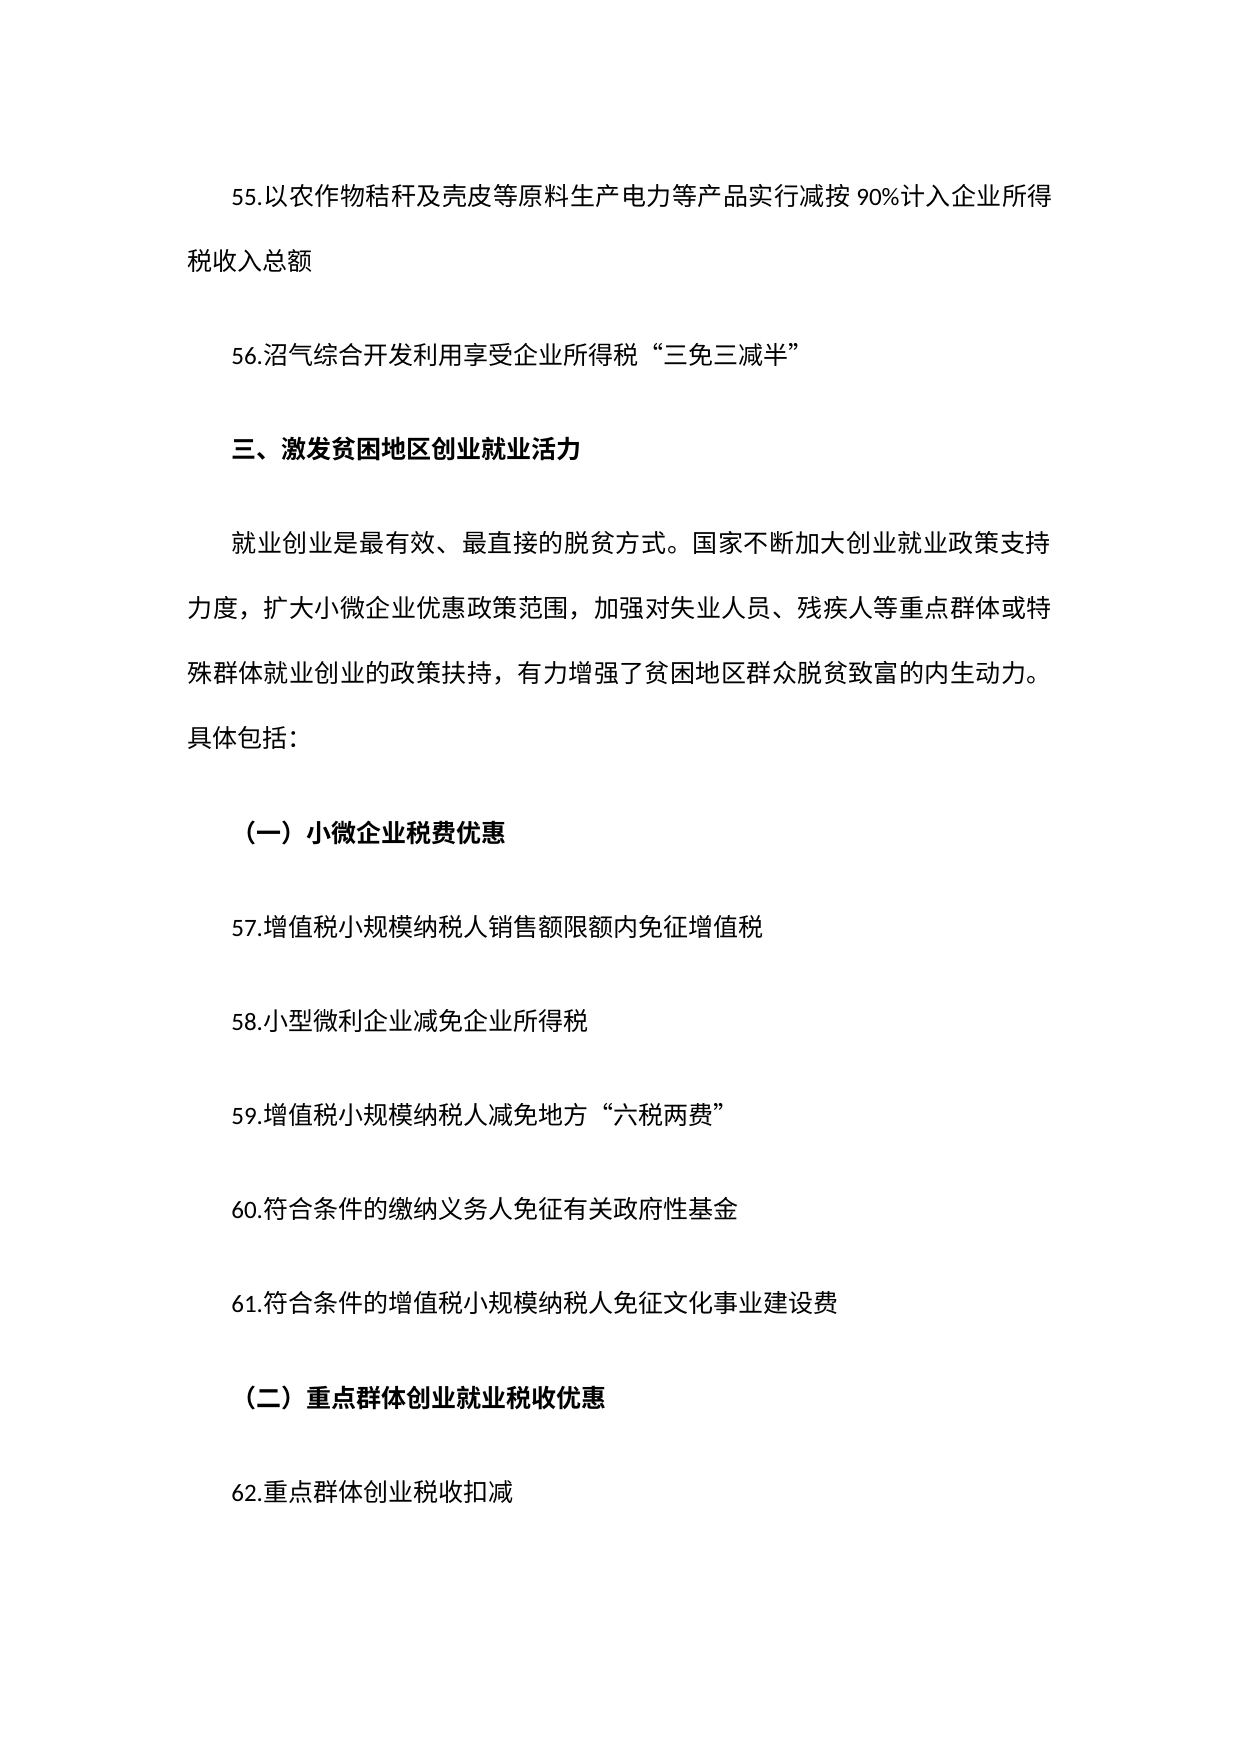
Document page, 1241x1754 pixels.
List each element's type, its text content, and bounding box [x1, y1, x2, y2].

text （一）小微企业税费优惠 [187, 799, 1053, 864]
text 60.符合条件的缴纳义务人免征有关政府性基金 [187, 1175, 1053, 1240]
text （二）重点群体创业就业税收优惠 [187, 1364, 1053, 1429]
text 58.小型微利企业减免企业所得税 [187, 987, 1053, 1052]
text 57.增值税小规模纳税人销售额限额内免征增值税 [187, 893, 1053, 958]
text 62.重点群体创业税收扣减 [187, 1458, 1053, 1523]
text 59.增值税小规模纳税人减免地方“六税两费” [187, 1081, 1053, 1146]
text 三、激发贫困地区创业就业活力 [187, 415, 1053, 480]
text 61.符合条件的增值税小规模纳税人免征文化事业建设费 [187, 1269, 1053, 1334]
text 就业创业是最有效、最直接的脱贫方式。国家不断加大创业就业政策支持力度，扩大小微企业优惠政策范围，加强对失业人员、残疾人等重点群体或特殊群体就业创业的政策扶持，有力增强了贫困地区群众脱贫致富的内生动力。具体包括： [187, 509, 1053, 769]
text 55.以农作物秸秆及壳皮等原料生产电力等产品实行减按90%计入企业所得税收入总额 [187, 162, 1053, 292]
text 56.沼气综合开发利用享受企业所得税“三免三减半” [187, 321, 1053, 386]
